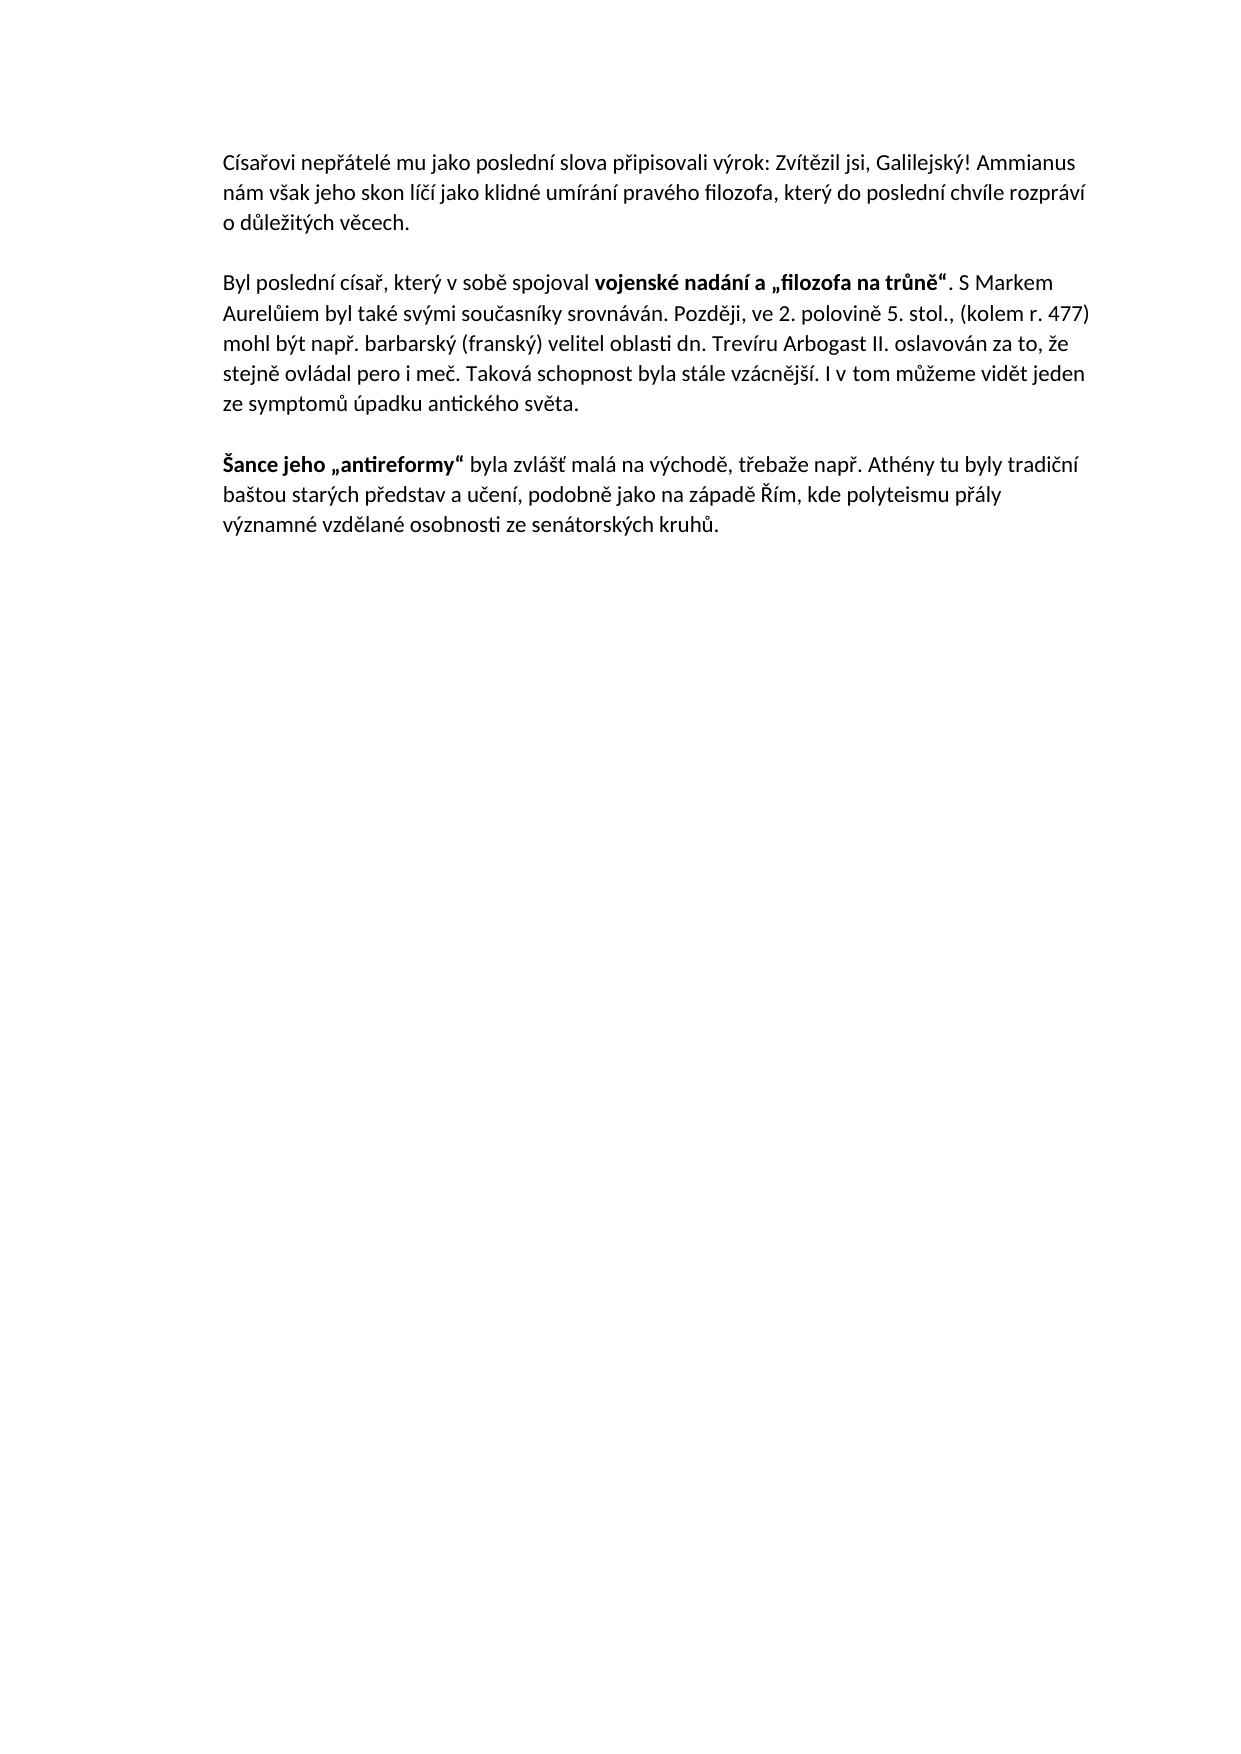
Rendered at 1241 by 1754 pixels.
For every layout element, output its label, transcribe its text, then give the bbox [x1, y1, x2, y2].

list Šance jeho „antireformy“ byla zvlášť malá na východě, třebaže např. Athény tu byly tradiční baštou starých představ a učení, podobně jako na západě Řím, kde polyteismu přály významné vzdělané osobnosti ze senátorských kruhů. [223, 450, 1093, 538]
list Byl poslední císař, který v sobě spojoval vojenské nadání a „filozofa na trůně“. S Markem Aurelůiem byl také svými současníky srovnáván. Později, ve 2. polovině 5. stol., (kolem r. 477) mohl být např. barbarský (franský) velitel oblasti dn. Trevíru Arbogast II. oslavován za to, že stejně ovládal pero i meč. Taková schopnost byla stále vzácnější. I v tom můžeme vidět jeden ze symptomů úpadku antického světa. [223, 268, 1093, 417]
list Císařovi nepřátelé mu jako poslední slova připisovali výrok: Zvítězil jsi, Galilejský! Ammianus nám však jeho skon líčí jako klidné umírání pravého filozofa, který do poslední chvíle rozpráví o důležitých věcech. [223, 148, 1093, 236]
